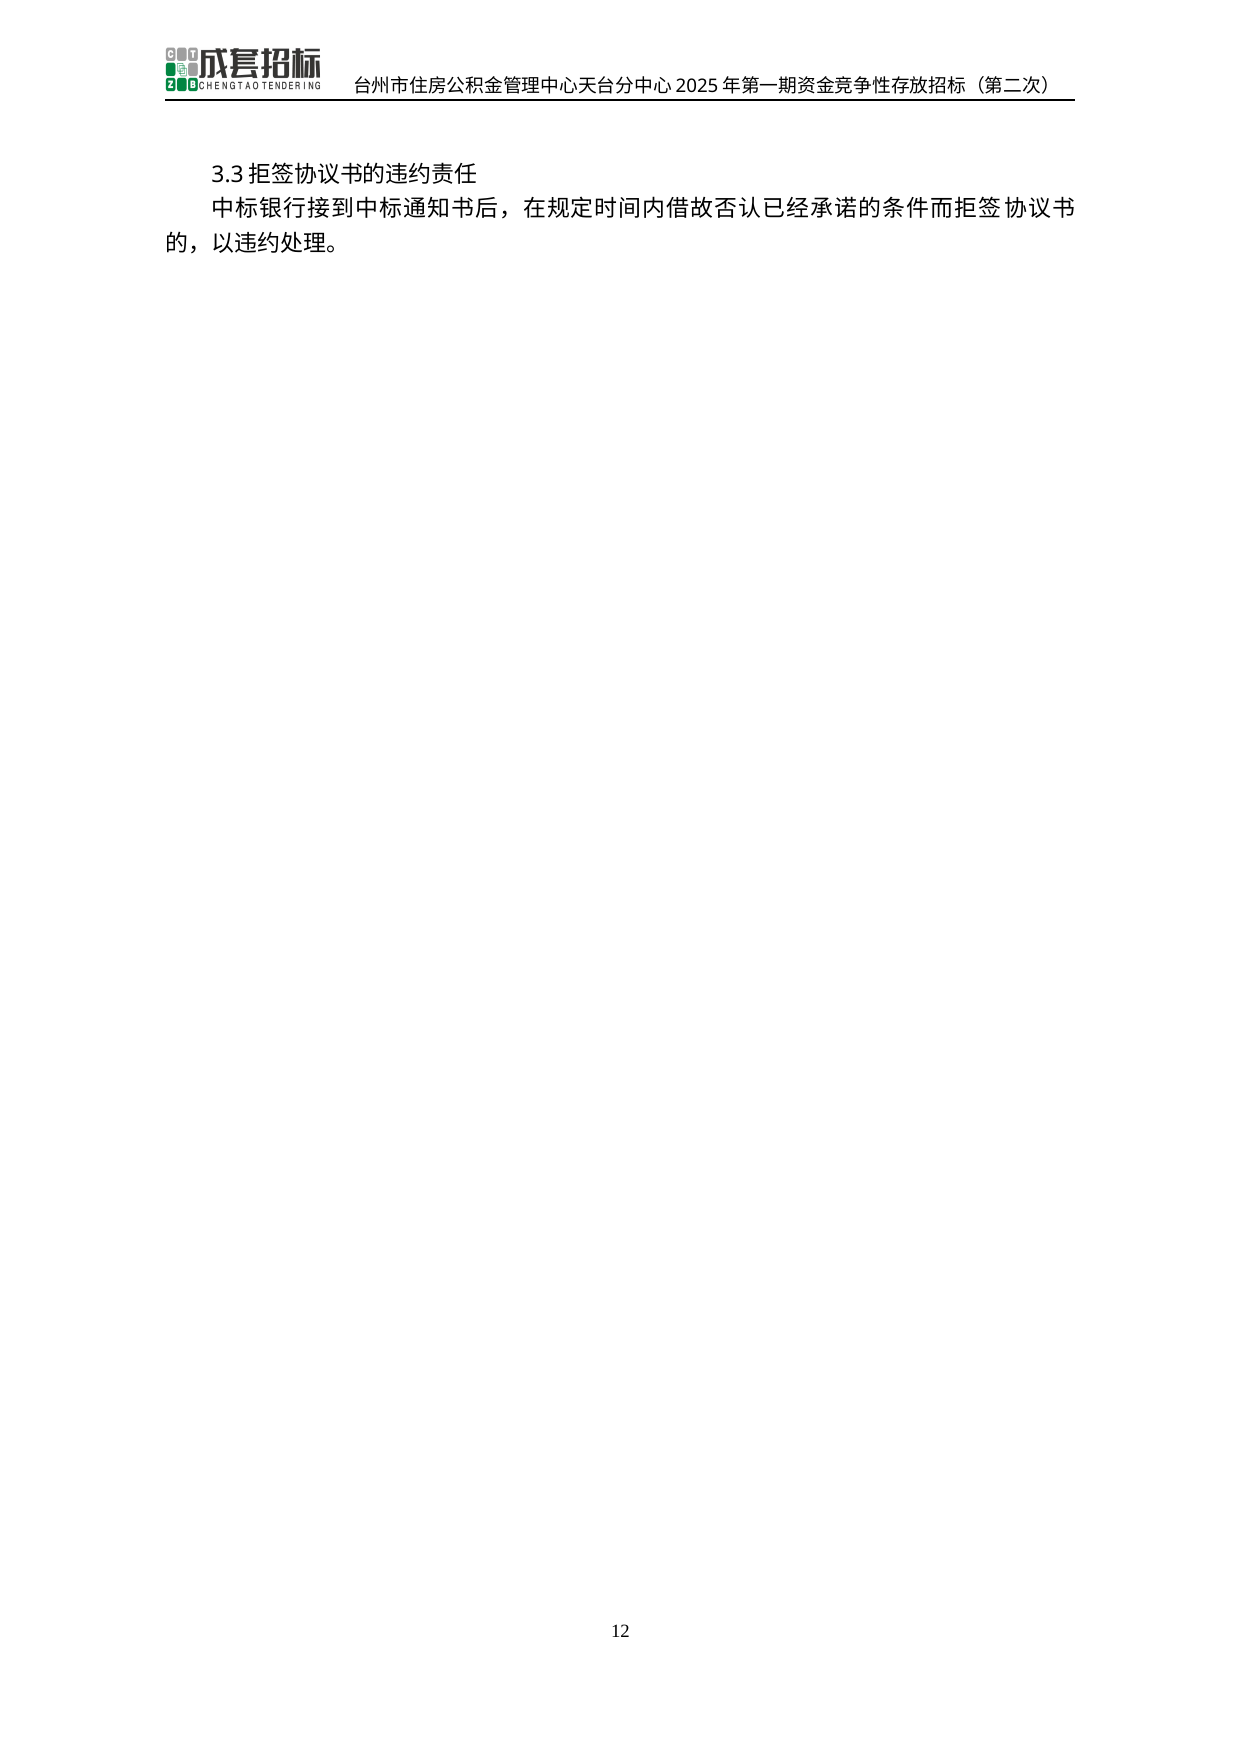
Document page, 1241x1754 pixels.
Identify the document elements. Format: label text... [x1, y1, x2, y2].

text 3.3拒签协议书的违约责任 [165, 155, 1075, 189]
picture [165, 47, 321, 92]
text 中标银行接到中标通知书后，在规定时间内借故否认已经承诺的条件而拒签协议书的，以违约处理。 [165, 189, 1075, 258]
